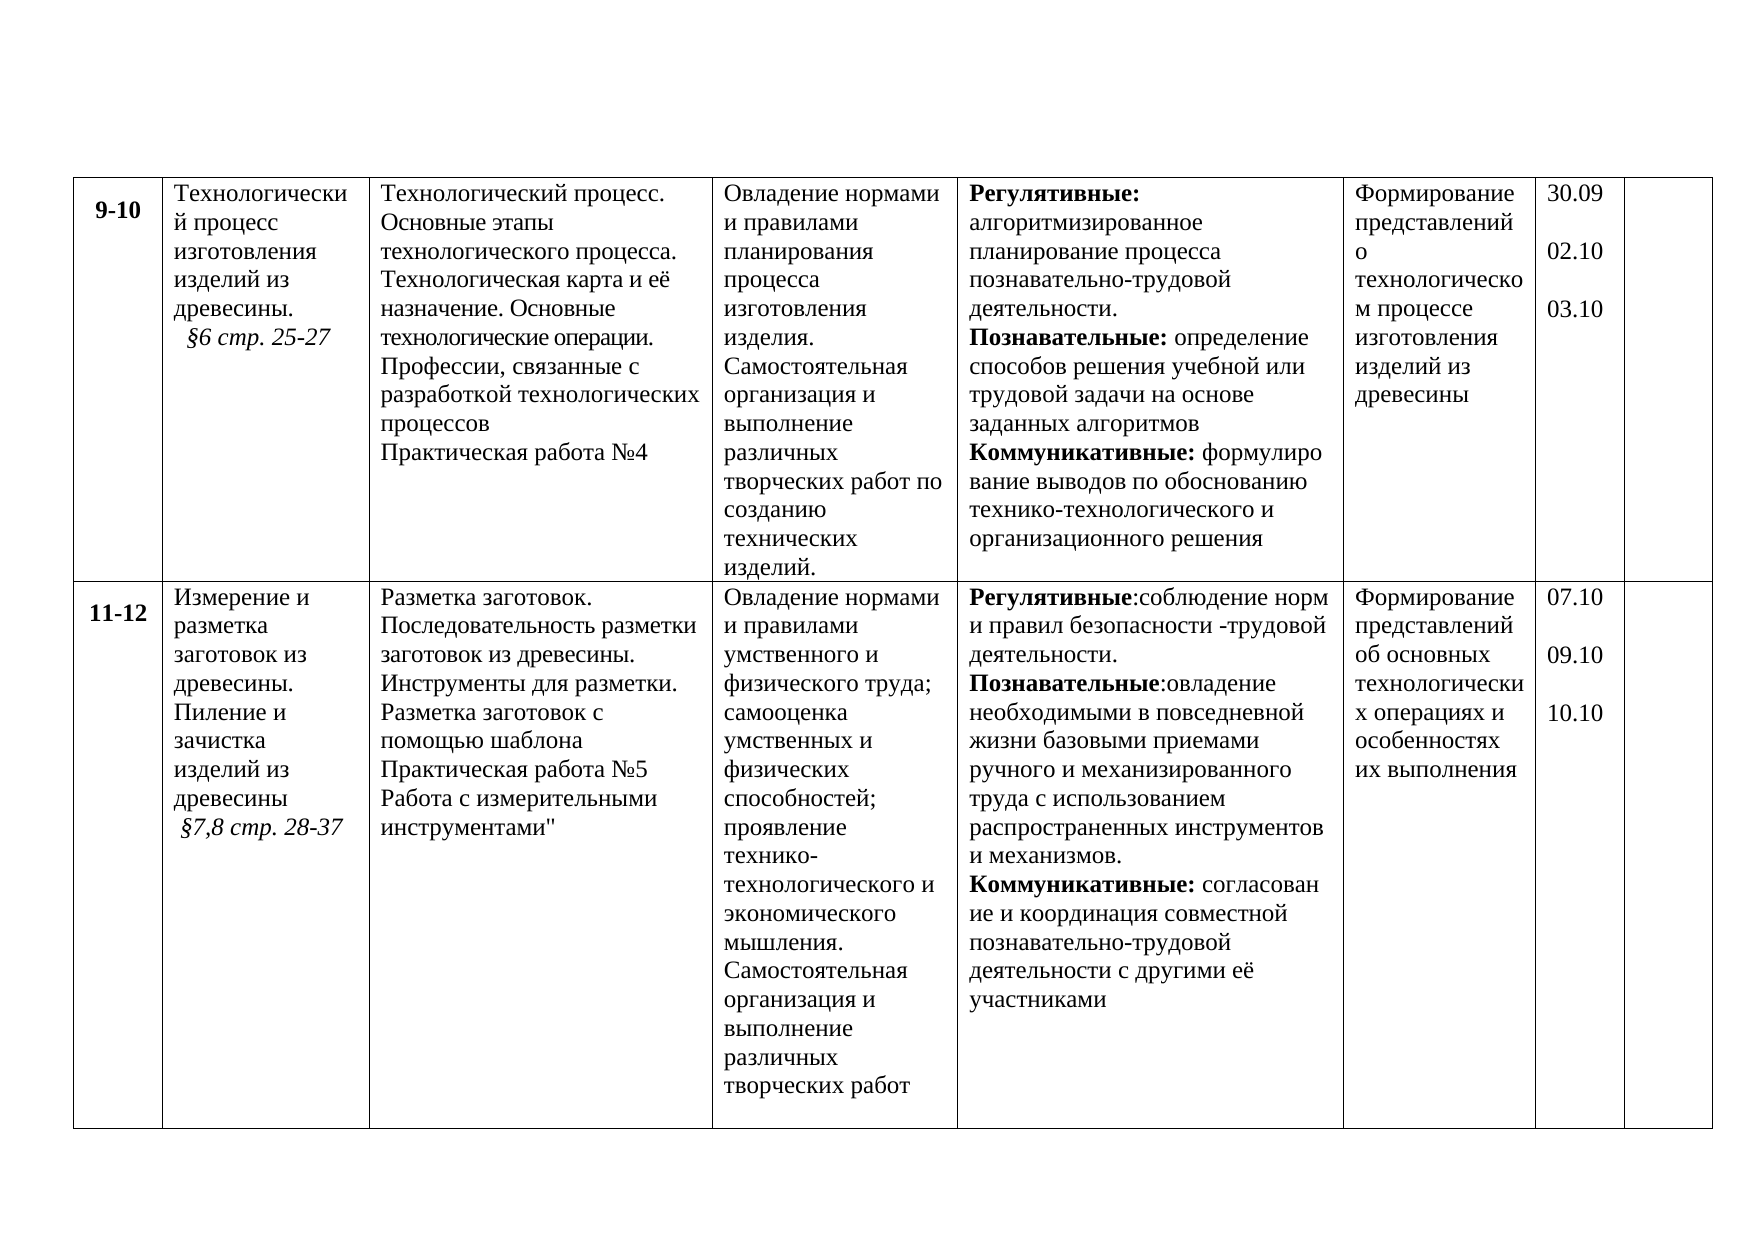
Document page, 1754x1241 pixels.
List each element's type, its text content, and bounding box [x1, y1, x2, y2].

table_cell [1625, 582, 1712, 1128]
table_cell Измерение и разметка заготовок из древесины. Пиление и зачистка изделий из древесины §7,8 стр. 28-37 [163, 582, 369, 1128]
table_cell 9-10 [74, 178, 162, 581]
table_cell Регулятивные:соблюдение норм и правил безопасности -трудовой деятельности. Познавательные:овладение необходимыми в повседневной жизни базовыми приемами ручного и механизированного труда с использованием распространенных инструментов и механизмов. Коммуникативные: согласование и координация совместной познавательно-трудовой деятельности с другими её участниками [958, 582, 1343, 1128]
table_cell Разметка заготовок. Последовательность разметки заготовок из древесины. Инструменты для разметки. Разметка заготовок с помощью шаблона Практическая работа №5 Работа с измерительными инструментами" [370, 582, 712, 1128]
table_cell 11-12 [74, 582, 162, 1128]
table_cell 30.09 02.10 03.10 [1536, 178, 1624, 581]
table_cell Овладение нормами и правилами умственного и физического труда; самооценка умственных и физических способностей; проявление технико-технологического и экономического мышления. Самостоятельная организация и выполнение различных творческих работ [713, 582, 957, 1128]
table_cell Регулятивные: алгоритмизированное планирование процесса познавательно-трудовой деятельности. Познавательные: определение способов решения учебной или трудовой задачи на основе заданных алгоритмов Коммуникативные: формулирование выводов по обоснованию технико-технологического и организационного решения [958, 178, 1343, 581]
table_cell Овладение нормами и правилами планирования процесса изготовления изделия. Самостоятельная организация и выполнение различных творческих работ по созданию технических изделий. [713, 178, 957, 581]
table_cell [1344, 582, 1535, 1128]
table_cell Технологический процесс. Основные этапы технологического процесса. Технологическая карта и её назначение. Основные технологические операции. Профессии, связанные с разработкой технологических процессов Практическая работа №4 [370, 178, 712, 581]
table_cell [1625, 178, 1712, 581]
table_cell Технологический процесс изготовления изделий из древесины. §6 стр. 25-27 [163, 178, 369, 581]
table_cell 07.10 09.10 10.10 [1536, 582, 1624, 1128]
table_cell Формирование представлений о технологическом процессе изготовления изделий из древесины [1344, 178, 1535, 581]
